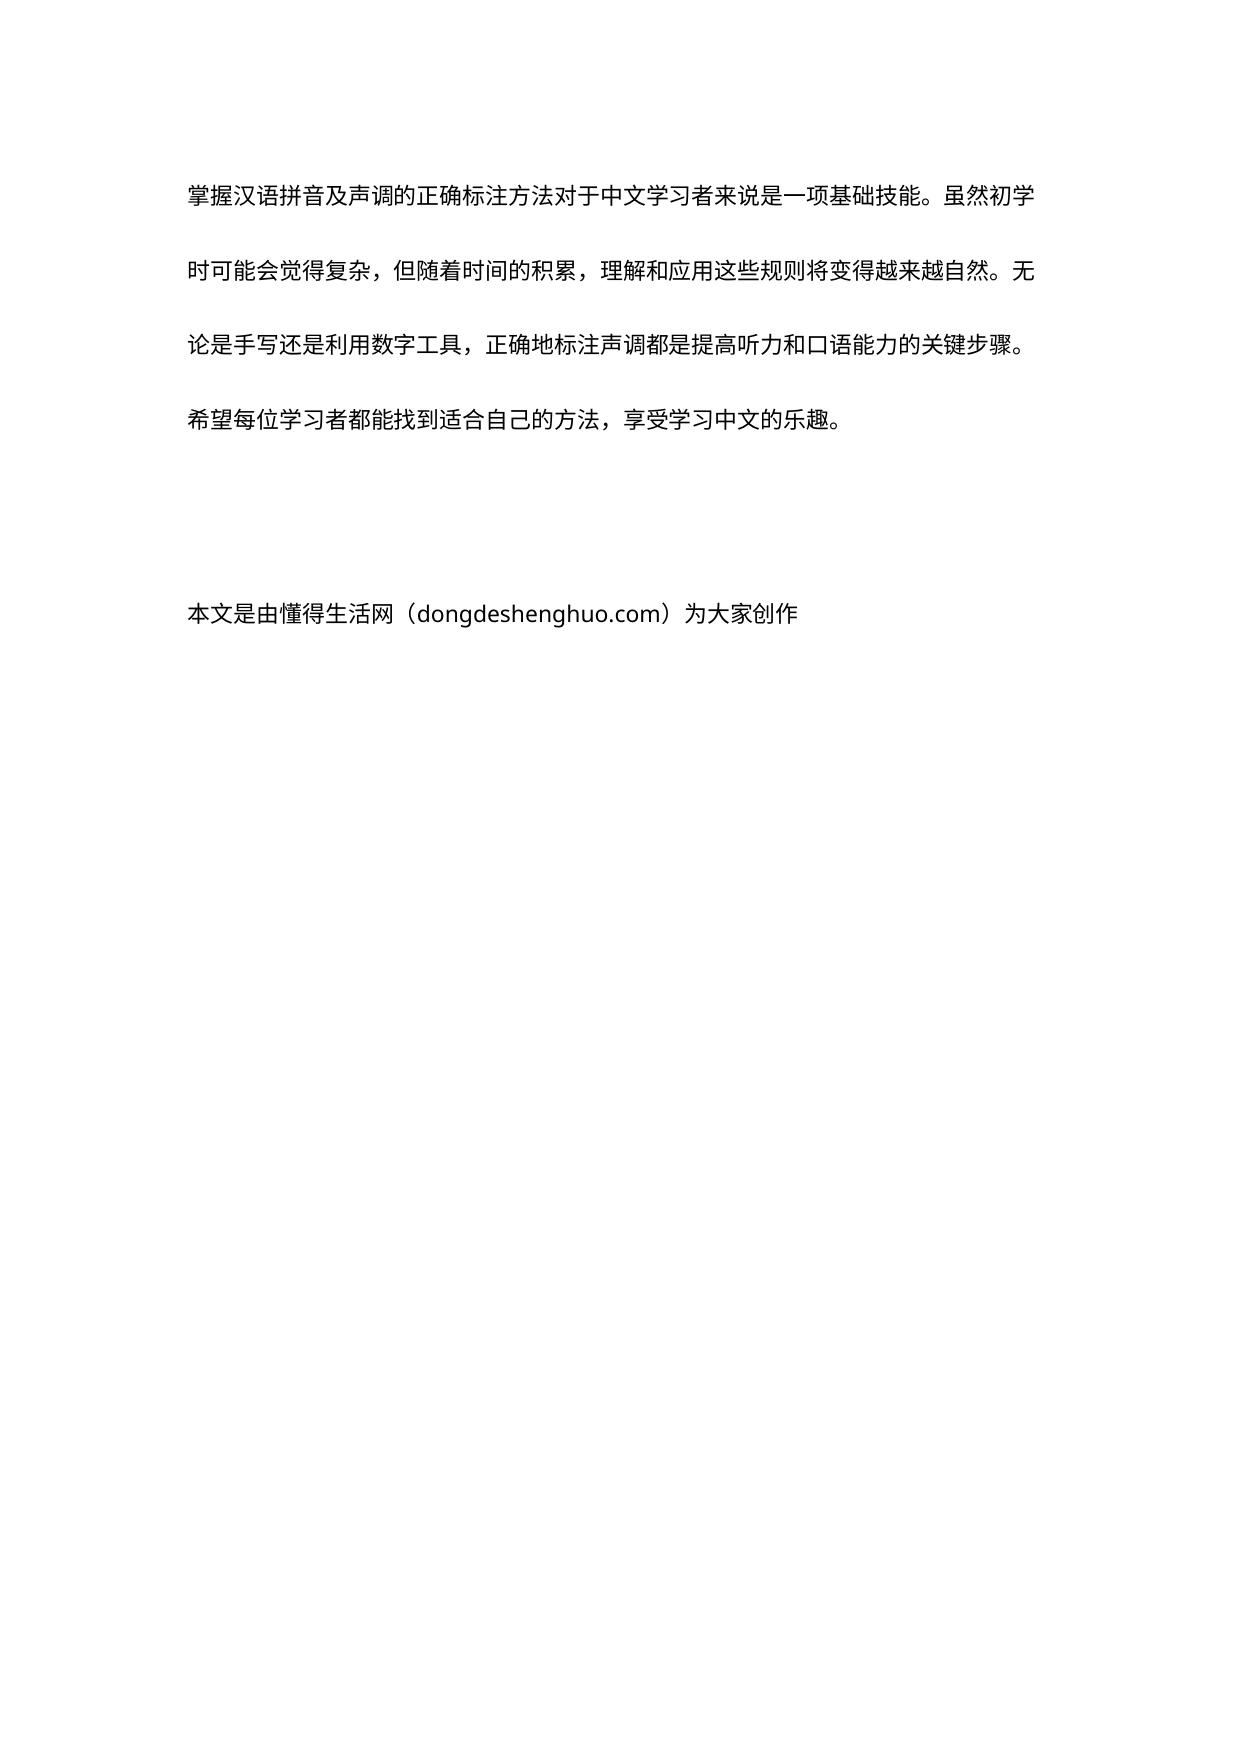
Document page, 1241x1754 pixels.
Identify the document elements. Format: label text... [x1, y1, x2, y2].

text 本文是由懂得生活网（dongdeshenghuo.com）为大家创作 [187, 580, 1053, 645]
text 掌握汉语拼音及声调的正确标注方法对于中文学习者来说是一项基础技能。虽然初学时可能会觉得复杂，但随着时间的积累，理解和应用这些规则将变得越来越自然。无论是手写还是利用数字工具，正确地标注声调都是提高听力和口语能力的关键步骤。希望每位学习者都能找到适合自己的方法，享受学习中文的乐趣。 [187, 162, 1053, 451]
